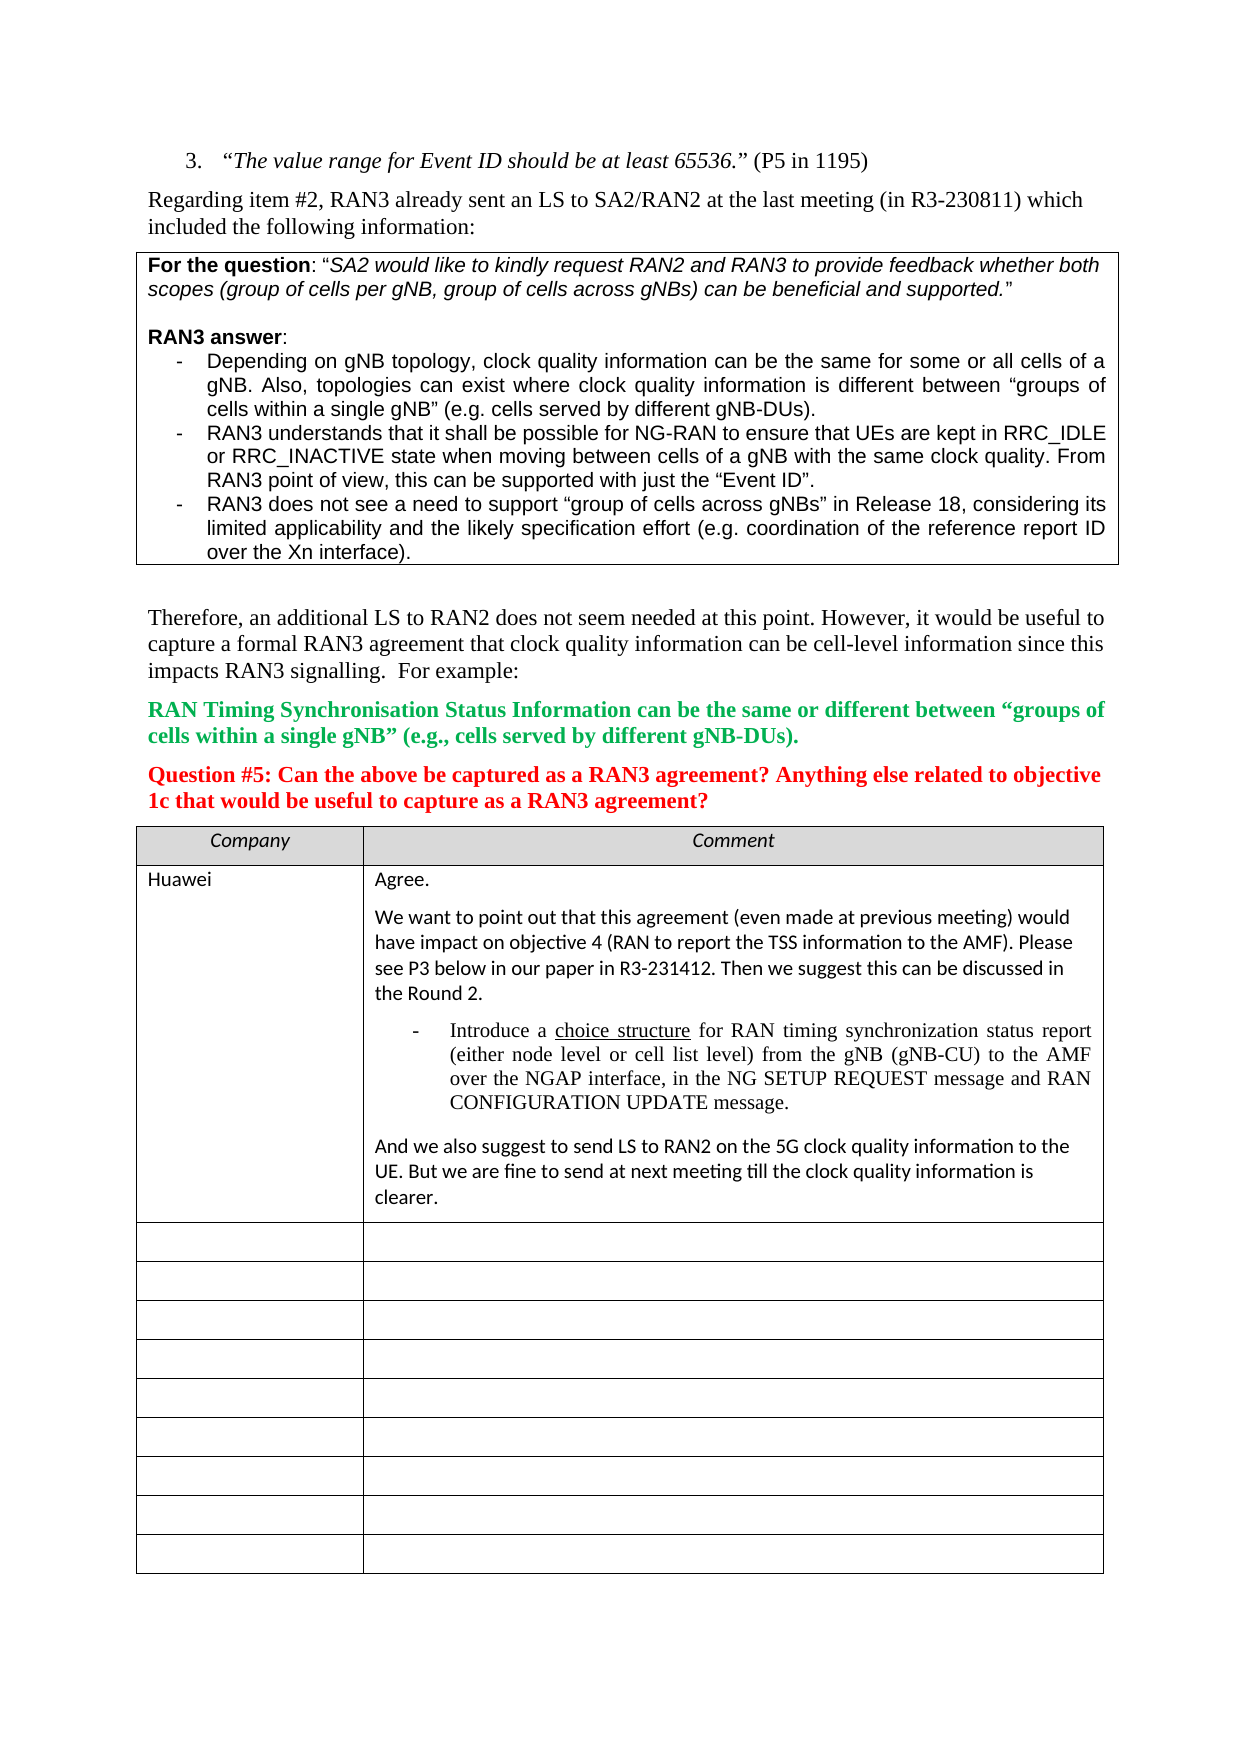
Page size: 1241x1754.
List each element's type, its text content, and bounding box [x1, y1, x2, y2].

table_cell [137, 1496, 363, 1533]
list “The value range for Event ID should be at least 65536.” (P5 in 1195) [185, 148, 1107, 174]
text Question #5: Can the above be captured as a RAN3 agreement? Anything else related to objective 1c that would be useful to capture as a RAN3 agreement? [148, 761, 1107, 813]
table_cell [364, 1223, 1103, 1261]
table_header For the question: “SA2 would like to kindly request RAN2 and RAN3 to provide feedback whether both scopes (group of cells per gNB, group of cells across gNBs) can be beneficial and supported.” RAN3 answer: - Depending on gNB topology, clock quality information can be the same for some or all cells of a gNB. Also, topologies can exist where clock quality information is different between “groups of cells within a single gNB” (e.g. cells served by different gNB-DUs). - RAN3 understands that it shall be possible for NG-RAN to ensure that UEs are kept in RRC_IDLE or RRC_INACTIVE state when moving between cells of a gNB with the same clock quality. From RAN3 point of view, this can be supported with just the “Event ID”. - RAN3 does not see a need to support “group of cells across gNBs” in Release 18, considering its limited applicability and the likely specification effort (e.g. coordination of the reference report ID over the Xn interface). [137, 253, 1118, 564]
table_cell Agree. We want to point out that this agreement (even made at previous meeting) would have impact on objective 4 (RAN to report the TSS information to the AMF). Please see P3 below in our paper in R3-231412. Then we suggest this can be discussed in the Round 2. Introduce a choice structure for RAN timing synchronization status report (either node level or cell list level) from the gNB (gNB-CU) to the AMF over the NGAP interface, in the NG SETUP REQUEST message and RAN CONFIGURATION UPDATE message. And we also suggest to send LS to RAN2 on the 5G clock quality information to the UE. But we are fine to send at next meeting till the clock quality information is clearer. [364, 866, 1103, 1222]
text Regarding item #2, RAN3 already sent an LS to SA2/RAN2 at the last meeting (in R3-230811) which included the following information: [148, 186, 1107, 239]
table_cell [137, 1535, 363, 1572]
table_cell [137, 1223, 363, 1261]
table_cell [364, 1340, 1103, 1378]
table_cell [137, 1340, 363, 1378]
table_cell [137, 1262, 363, 1300]
table_cell [137, 1301, 363, 1339]
table_cell [137, 1418, 363, 1456]
table_cell [364, 1496, 1103, 1533]
table_cell [364, 1262, 1103, 1300]
text Therefore, an additional LS to RAN2 does not seem needed at this point. However, it would be useful to capture a formal RAN3 agreement that clock quality information can be cell-level information since this impacts RAN3 signalling. For example: [148, 604, 1107, 683]
table_header Comment [364, 827, 1103, 865]
text RAN Timing Synchronisation Status Information can be the same or different between “groups of cells within a single gNB” (e.g., cells served by different gNB-DUs). [148, 696, 1107, 748]
table_cell [364, 1418, 1103, 1456]
table_cell [137, 1379, 363, 1417]
table_cell [364, 1301, 1103, 1339]
table_header Company [137, 827, 363, 865]
table_cell Huawei [137, 866, 363, 1222]
table_cell [364, 1535, 1103, 1572]
table_cell [364, 1457, 1103, 1494]
table_cell [364, 1379, 1103, 1417]
table_cell [137, 1457, 363, 1494]
